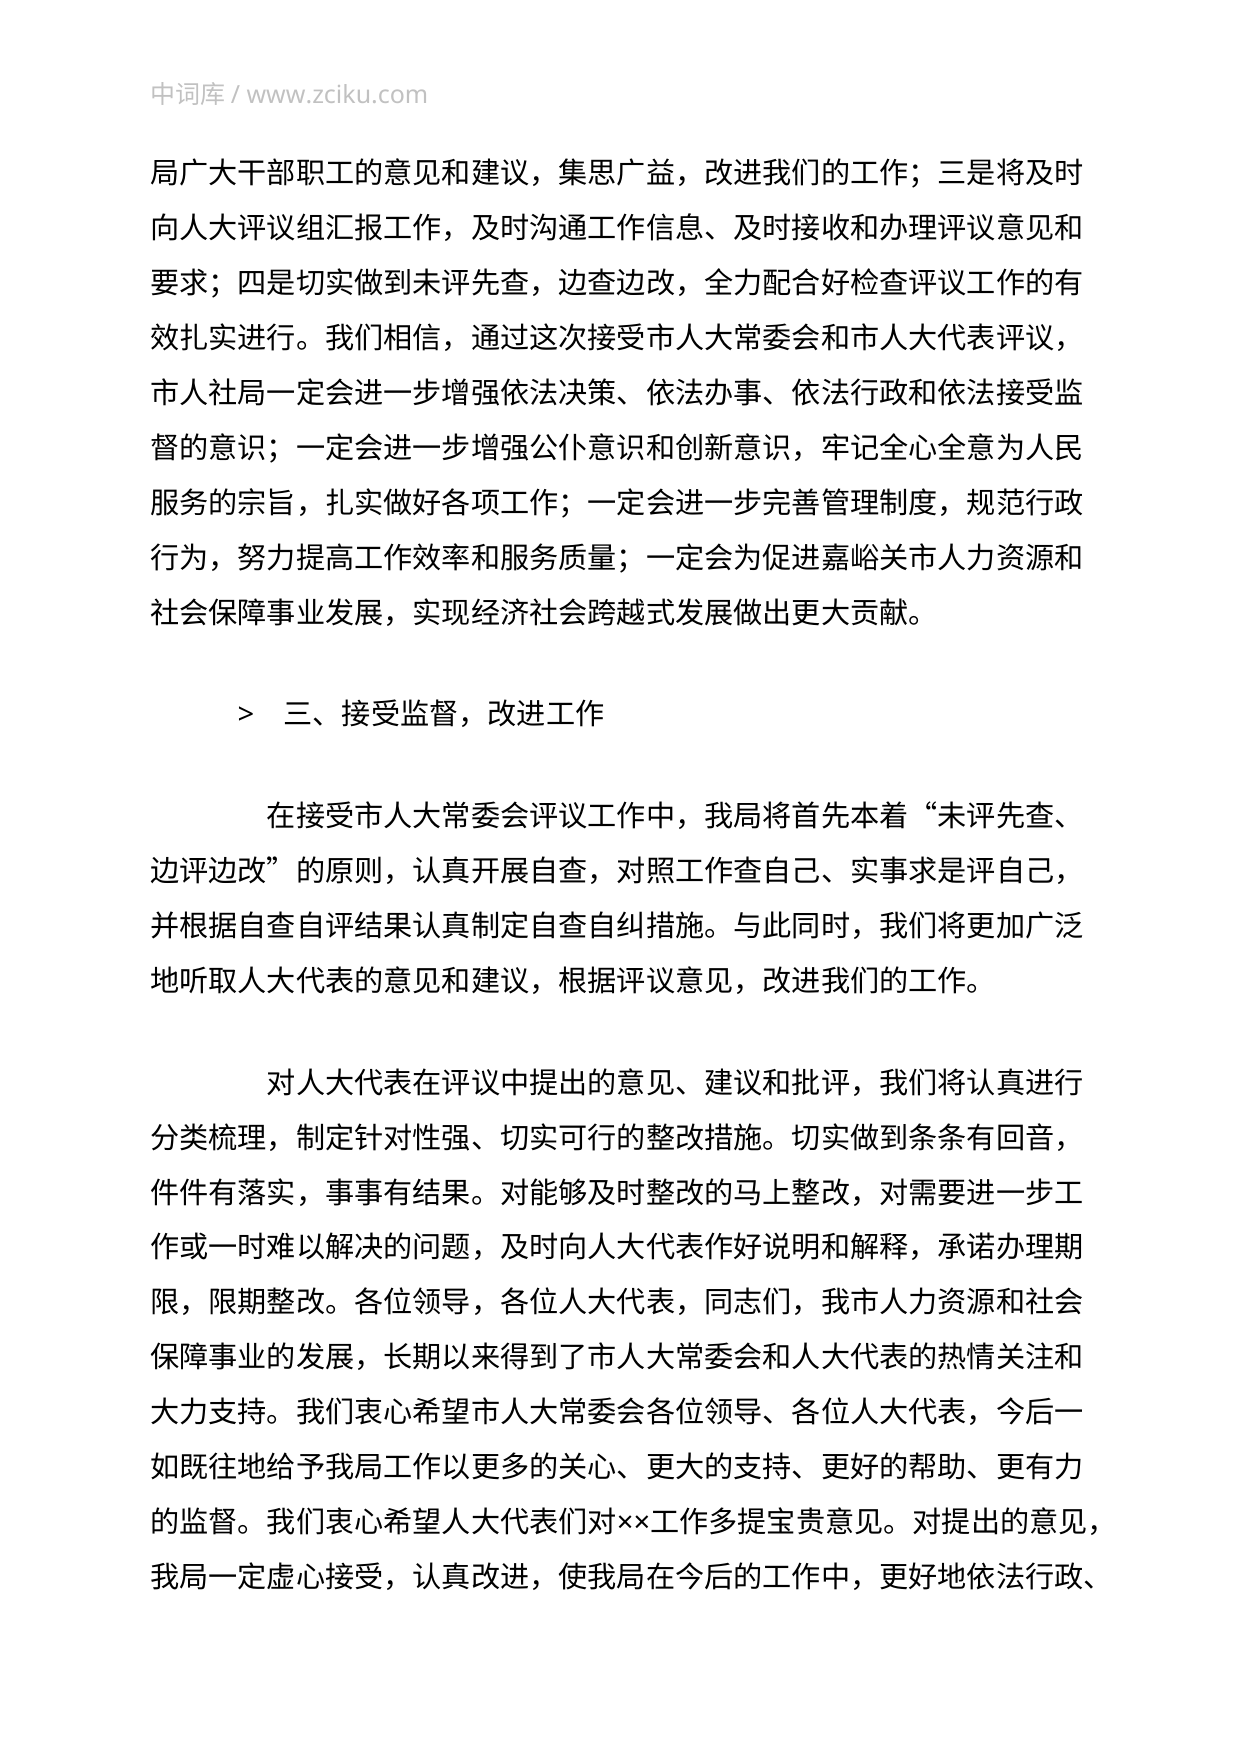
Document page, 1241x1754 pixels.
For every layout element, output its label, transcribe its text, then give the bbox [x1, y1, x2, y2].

text > 三、接受监督，改进工作 [150, 691, 1090, 733]
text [150, 150, 1090, 631]
text 在接受市人大常委会评议工作中，我局将首先本着“未评先查、边评边改”的原则，认真开展自查，对照工作查自己、实事求是评自己，并根据自查自评结果认真制定自查自纠措施。与此同时，我们将更加广泛地听取人大代表的意见和建议，根据评议意见，改进我们的工作。 [150, 793, 1090, 1000]
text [150, 1059, 1090, 1596]
